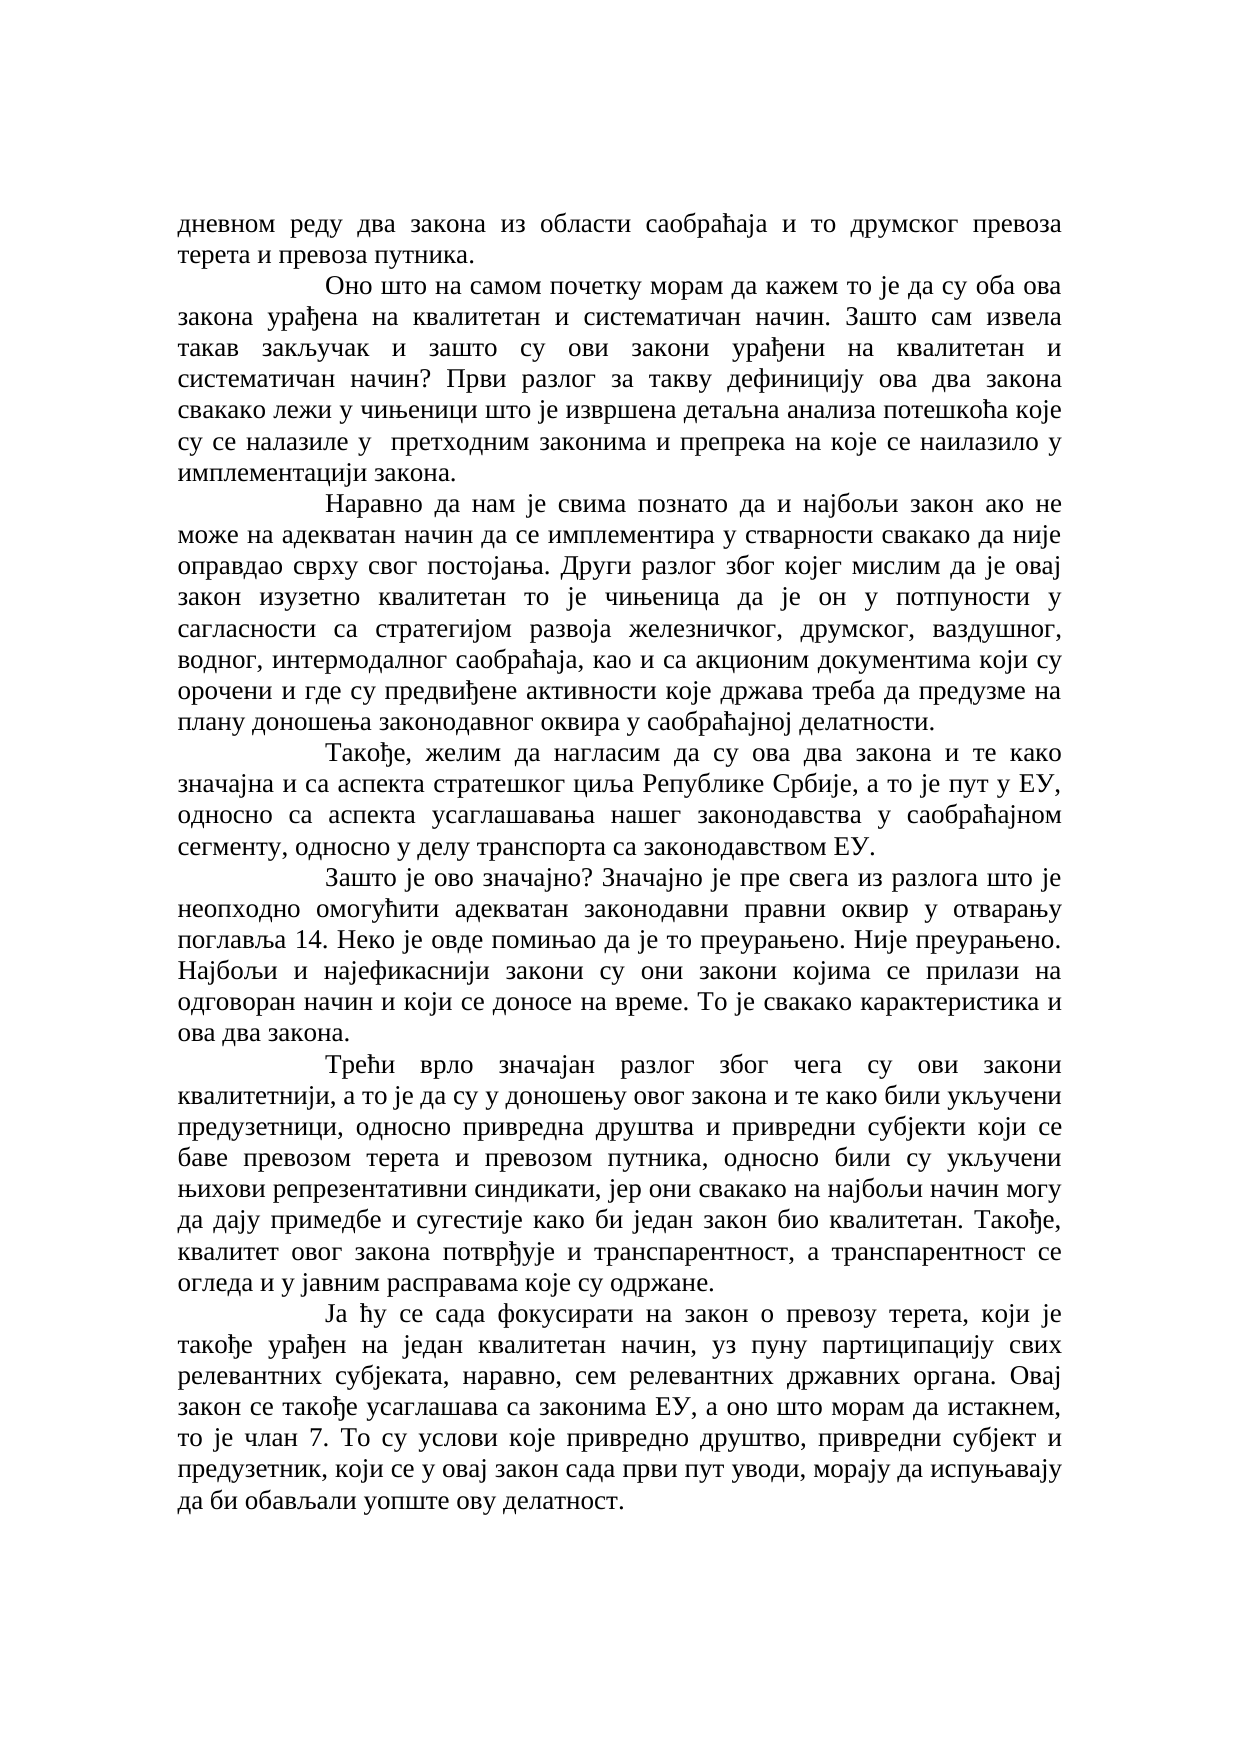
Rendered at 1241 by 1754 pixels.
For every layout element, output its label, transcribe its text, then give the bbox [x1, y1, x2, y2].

text Зашто је ово значајно? Значајно је пре свега из разлога што је неопходно омогућити адекватан законодавни правни оквир у отварању поглавља 14. Неко је овде помињао да је то преурањено. Није преурањено. Најбољи и најефикаснији закони су они закони којима се прилази на одговоран начин и који се доносе на време. То је свакако карактеристика и ова два закона. [177, 861, 1063, 1048]
text Ја ћу се сада фокусирати на закон о превозу терета, који је такође урађен на један квалитетан начин, уз пуну партиципацију свих релевантних субјеката, наравно, сем релевантних државних органа. Овај закон се такође усаглашава са законима ЕУ, а оно што морам да истакнем, то је члан 7. То су услови које привредно друштво, привредни субјект и предузетник, који се у овај закон сада први пут уводи, морају да испуњавају да би обављали уопште ову делатност. [177, 1297, 1063, 1515]
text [177, 207, 1063, 269]
text Трећи врло значајан разлог због чега су ови закони квалитетнији, а то је да су у доношењу овог закона и те како били укључени предузетници, односно привредна друштва и привредни субјекти који се баве превозом терета и превозом путника, односно били су укључени њихови репрезентативни синдикати, јер они свакако на најбољи начин могу да дају примедбе и сугестије како би један закон био квалитетан. Такође, квалитет овог закона потврђује и транспарентност, а транспарентност се огледа и у јавним расправама које су одржане. [177, 1048, 1063, 1297]
text Оно што на самом почетку морам да кажем то је да су оба ова закона урађена на квалитетан и систематичан начин. Зашто сам извела такав закључак и зашто су ови закони урађени на квалитетан и систематичан начин? Први разлог за такву дефиницију ова два закона свакако лежи у чињеници што је извршена детаљна анализа потешкоћа које су се налазиле у претходним законима и препрека на које се наилазило у имплементацији закона. [177, 269, 1063, 487]
text Такође, желим да нагласим да су ова два закона и те како значајна и са аспекта стратешког циља Републике Србије, а то је пут у ЕУ, односно са аспекта усаглашавања нашег законодавства у саобраћајном сегменту, односно у делу транспорта са законодавством ЕУ. [177, 736, 1063, 861]
text Наравно да нам је свима познато да и најбољи закон ако не може на адекватан начин да се имплементира у стварности свакако да није оправдао сврху свог постојања. Други разлог због којег мислим да је овај закон изузетно квалитетан то је чињеница да је он у потпуности у сагласности са стратегијом развоја железничког, друмског, ваздушног, водног, интермодалног саобраћаја, као и са акционим документима који су орочени и где су предвиђене активности које држава треба да предузме на плану доношења законодавног оквира у саобраћајној делатности. [177, 487, 1063, 736]
